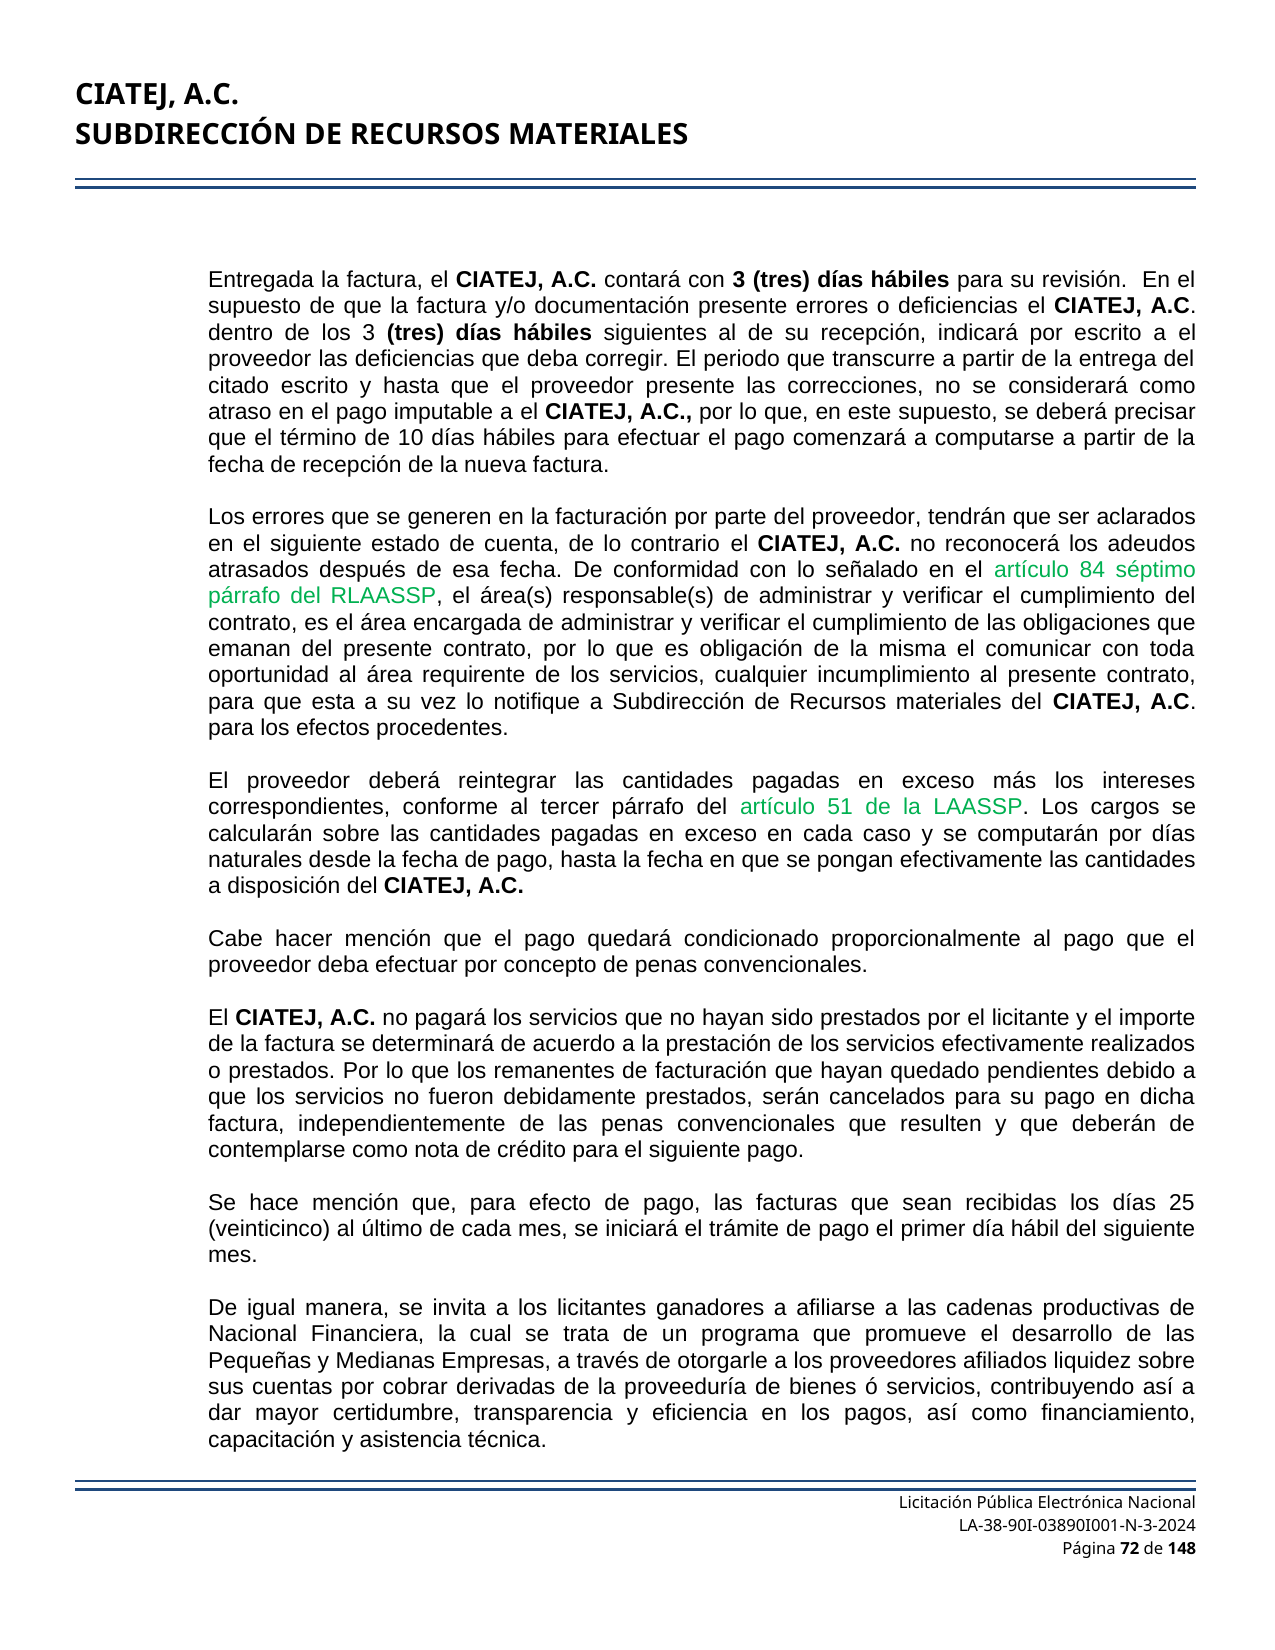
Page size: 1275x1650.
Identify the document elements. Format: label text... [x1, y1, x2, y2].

text Se hace mención que, para efecto de pago, las facturas que sean recibidas los días 25 (veinticinco) al último de cada mes, se iniciará el trámite de pago el primer día hábil del siguiente mes. [208, 1188, 1196, 1268]
text Cabe hacer mención que el pago quedará condicionado proporcionalmente al pago que el proveedor deba efectuar por concepto de penas convencionales. [208, 925, 1196, 978]
text El CIATEJ, A.C. no pagará los servicios que no hayan sido prestados por el licitante y el importe de la factura se determinará de acuerdo a la prestación de los servicios efectivamente realizados o prestados. Por lo que los remanentes de facturación que hayan quedado pendientes debido a que los servicios no fueron debidamente prestados, serán cancelados para su pago en dicha factura, independientemente de las penas convencionales que resulten y que deberán de contemplarse como nota de crédito para el siguiente pago. [208, 1004, 1196, 1162]
text Los errores que se generen en la facturación por parte del proveedor, tendrán que ser aclarados en el siguiente estado de cuenta, de lo contrario el CIATEJ, A.C. no reconocerá los adeudos atrasados después de esa fecha. De conformidad con lo señalado en el artículo 84 séptimo párrafo del RLAASSP, el área(s) responsable(s) de administrar y verificar el cumplimiento del contrato, es el área encargada de administrar y verificar el cumplimiento de las obligaciones que emanan del presente contrato, por lo que es obligación de la misma el comunicar con toda oportunidad al área requirente de los servicios, cualquier incumplimiento al presente contrato, para que esta a su vez lo notifique a Subdirección de Recursos materiales del CIATEJ, A.C. para los efectos procedentes. [208, 503, 1196, 741]
text De igual manera, se invita a los licitantes ganadores a afiliarse a las cadenas productivas de Nacional Financiera, la cual se trata de un programa que promueve el desarrollo de las Pequeñas y Medianas Empresas, a través de otorgarle a los proveedores afiliados liquidez sobre sus cuentas por cobrar derivadas de la proveeduría de bienes ó servicios, contribuyendo así a dar mayor certidumbre, transparencia y eficiencia en los pagos, así como financiamiento, capacitación y asistencia técnica. [208, 1294, 1196, 1452]
text Entregada la factura, el CIATEJ, A.C. contará con 3 (tres) días hábiles para su revisión. En el supuesto de que la factura y/o documentación presente errores o deficiencias el CIATEJ, A.C. dentro de los 3 (tres) días hábiles siguientes al de su recepción, indicará por escrito a el proveedor las deficiencias que deba corregir. El periodo que transcurre a partir de la entrega del citado escrito y hasta que el proveedor presente las correcciones, no se considerará como atraso en el pago imputable a el CIATEJ, A.C., por lo que, en este supuesto, se deberá precisar que el término de 10 días hábiles para efectuar el pago comenzará a computarse a partir de la fecha de recepción de la nueva factura. [208, 266, 1196, 477]
text El proveedor deberá reintegrar las cantidades pagadas en exceso más los intereses correspondientes, conforme al tercer párrafo del artículo 51 de la LAASSP. Los cargos se calcularán sobre las cantidades pagadas en exceso en cada caso y se computarán por días naturales desde la fecha de pago, hasta la fecha en que se pongan efectivamente las cantidades a disposición del CIATEJ, A.C. [208, 767, 1196, 899]
